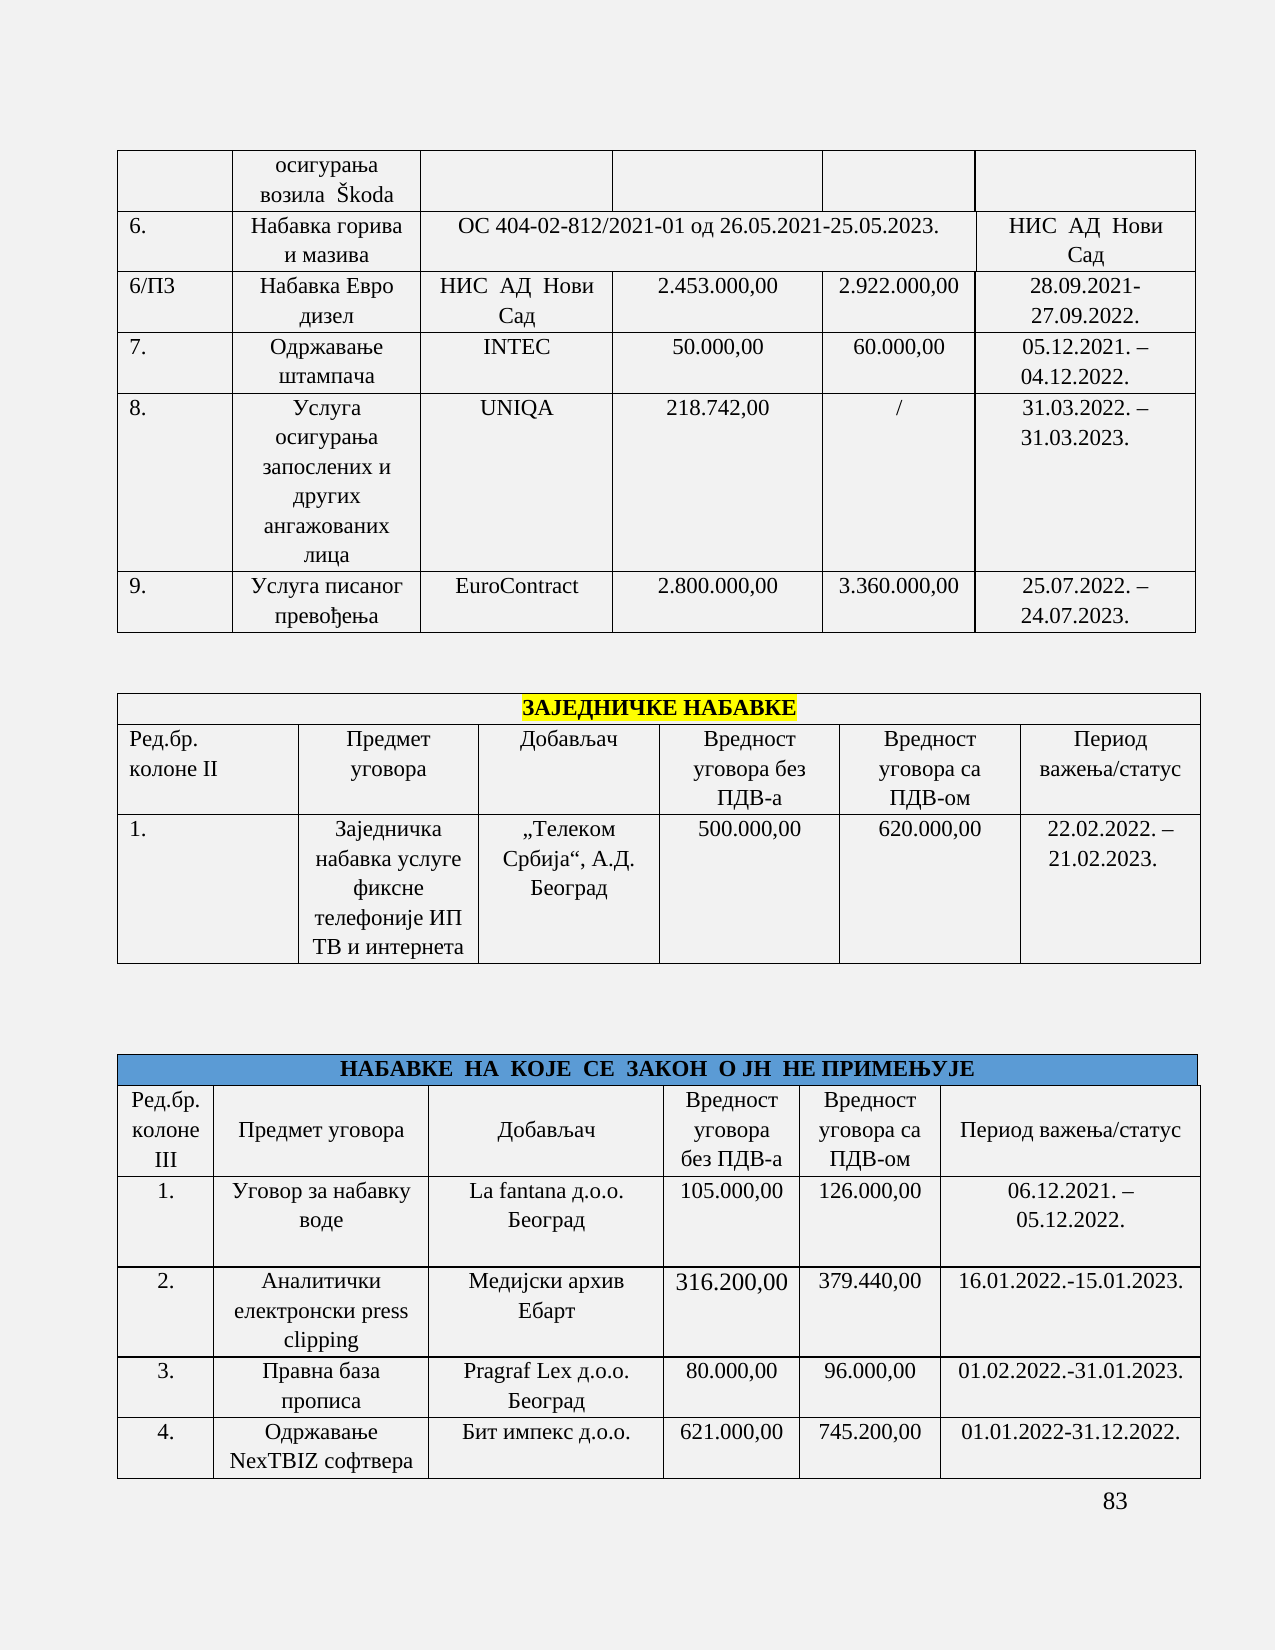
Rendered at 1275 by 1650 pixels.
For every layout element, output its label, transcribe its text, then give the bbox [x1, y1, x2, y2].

table_cell Pragraf Lex д.о.о. Београд [429, 1358, 663, 1417]
table_cell 2.453.000,00 [613, 272, 822, 332]
table_cell Набавка горива и мазива [233, 212, 420, 271]
table_cell Период важења/статус [1021, 725, 1200, 814]
table_header НАБАВКЕ НА КОЈЕ СЕ ЗАКОН О ЈН НЕ ПРИМЕЊУЈЕ [118, 1055, 1197, 1085]
table_cell 1. [118, 1177, 213, 1266]
table_cell 8. [118, 394, 232, 571]
table_cell Правна база прописа [214, 1358, 428, 1417]
table_header ЗАЈЕДНИЧКЕ НАБАВКЕ [118, 694, 1200, 724]
table_cell 126.000,00 [800, 1177, 940, 1266]
table_cell 4. [118, 1418, 213, 1477]
table_cell 50.000,00 [613, 333, 822, 393]
table_cell 31.03.2022. – 31.03.2023. [976, 394, 1195, 571]
table_cell Услуга писаног превођења [233, 572, 420, 632]
table_cell La fantana д.о.о. Београд [429, 1177, 663, 1266]
table_cell UNIQA [421, 394, 612, 571]
table_cell 500.000,00 [660, 815, 839, 963]
table_cell Медијски архив Ебарт [429, 1268, 663, 1356]
table_cell 316.200,00 [664, 1268, 799, 1356]
table_cell 620.000,00 [840, 815, 1020, 963]
table_cell Вредност уговора без ПДВ-а [664, 1086, 799, 1176]
table_cell 1. [118, 815, 298, 963]
table_cell Уговор за набавку воде [214, 1177, 428, 1266]
table_cell Ред.бр. колоне III [118, 1086, 213, 1176]
table_cell Аналитички електронски press clipping [214, 1268, 428, 1356]
table_cell INTEC [421, 333, 612, 393]
table_cell 9. [118, 572, 232, 632]
table_cell Бит импекс д.о.о. [429, 1418, 663, 1477]
table_cell 2.800.000,00 [613, 572, 822, 632]
table_cell 01.02.2022.-31.01.2023. [941, 1358, 1200, 1417]
table_cell Вредност уговора без ПДВ-а [660, 725, 839, 814]
table_cell 745.200,00 [800, 1418, 940, 1477]
table_cell ОС 404-02-812/2021-01 од 26.05.2021-25.05.2023. [421, 212, 976, 271]
table_cell Заједничка набавка услуге фиксне телефоније ИП ТВ и интернета [299, 815, 478, 963]
table_cell „Телеком Србија“, А.Д. Београд [479, 815, 659, 963]
table_cell 28.09.2021-27.09.2022. [976, 272, 1195, 332]
table_cell Одржавање NexTBIZ софтвера [214, 1418, 428, 1477]
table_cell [233, 151, 420, 211]
table_cell 01.01.2022-31.12.2022. [941, 1418, 1200, 1477]
table_cell 96.000,00 [800, 1358, 940, 1417]
table_cell EuroContract [421, 572, 612, 632]
table_cell 2. [118, 1268, 213, 1356]
table_cell 16.01.2022.-15.01.2023. [941, 1268, 1200, 1356]
table_cell Вредност уговора са ПДВ-ом [800, 1086, 940, 1176]
table_cell Ред.бр. колоне II [118, 725, 298, 814]
table_cell Услуга осигурања запослених и других ангажованих лица [233, 394, 420, 571]
table_cell 2.922.000,00 [823, 272, 974, 332]
table_cell НИС АД Нови Сад [421, 272, 612, 332]
table_cell 105.000,00 [664, 1177, 799, 1266]
table_cell 7. [118, 333, 232, 393]
table_cell 06.12.2021. – 05.12.2022. [941, 1177, 1200, 1266]
table_cell 80.000,00 [664, 1358, 799, 1417]
table_cell 621.000,00 [664, 1418, 799, 1477]
table_cell Предмет уговора [299, 725, 478, 814]
table_cell 218.742,00 [613, 394, 822, 571]
table_cell 6/П3 [118, 272, 232, 332]
table_cell 3.360.000,00 [823, 572, 974, 632]
table_cell 25.07.2022. – 24.07.2023. [976, 572, 1195, 632]
table_cell Предмет уговора [214, 1086, 428, 1176]
table_cell 60.000,00 [823, 333, 974, 393]
table_cell 22.02.2022. – 21.02.2023. [1021, 815, 1200, 963]
table_cell / [823, 394, 974, 571]
table_cell 05.12.2021. – 04.12.2022. [976, 333, 1195, 393]
table_cell НИС АД Нови Сад [977, 212, 1195, 271]
table_cell Одржавање штампача [233, 333, 420, 393]
table_cell Вредност уговора са ПДВ-ом [840, 725, 1020, 814]
table_cell 379.440,00 [800, 1268, 940, 1356]
table_cell 6. [118, 212, 232, 271]
table_cell 3. [118, 1358, 213, 1417]
table_cell Добављач [429, 1086, 663, 1176]
table_cell Период важења/статус [941, 1086, 1200, 1176]
table_cell Добављач [479, 725, 659, 814]
table_cell Набавка Евро дизел [233, 272, 420, 332]
